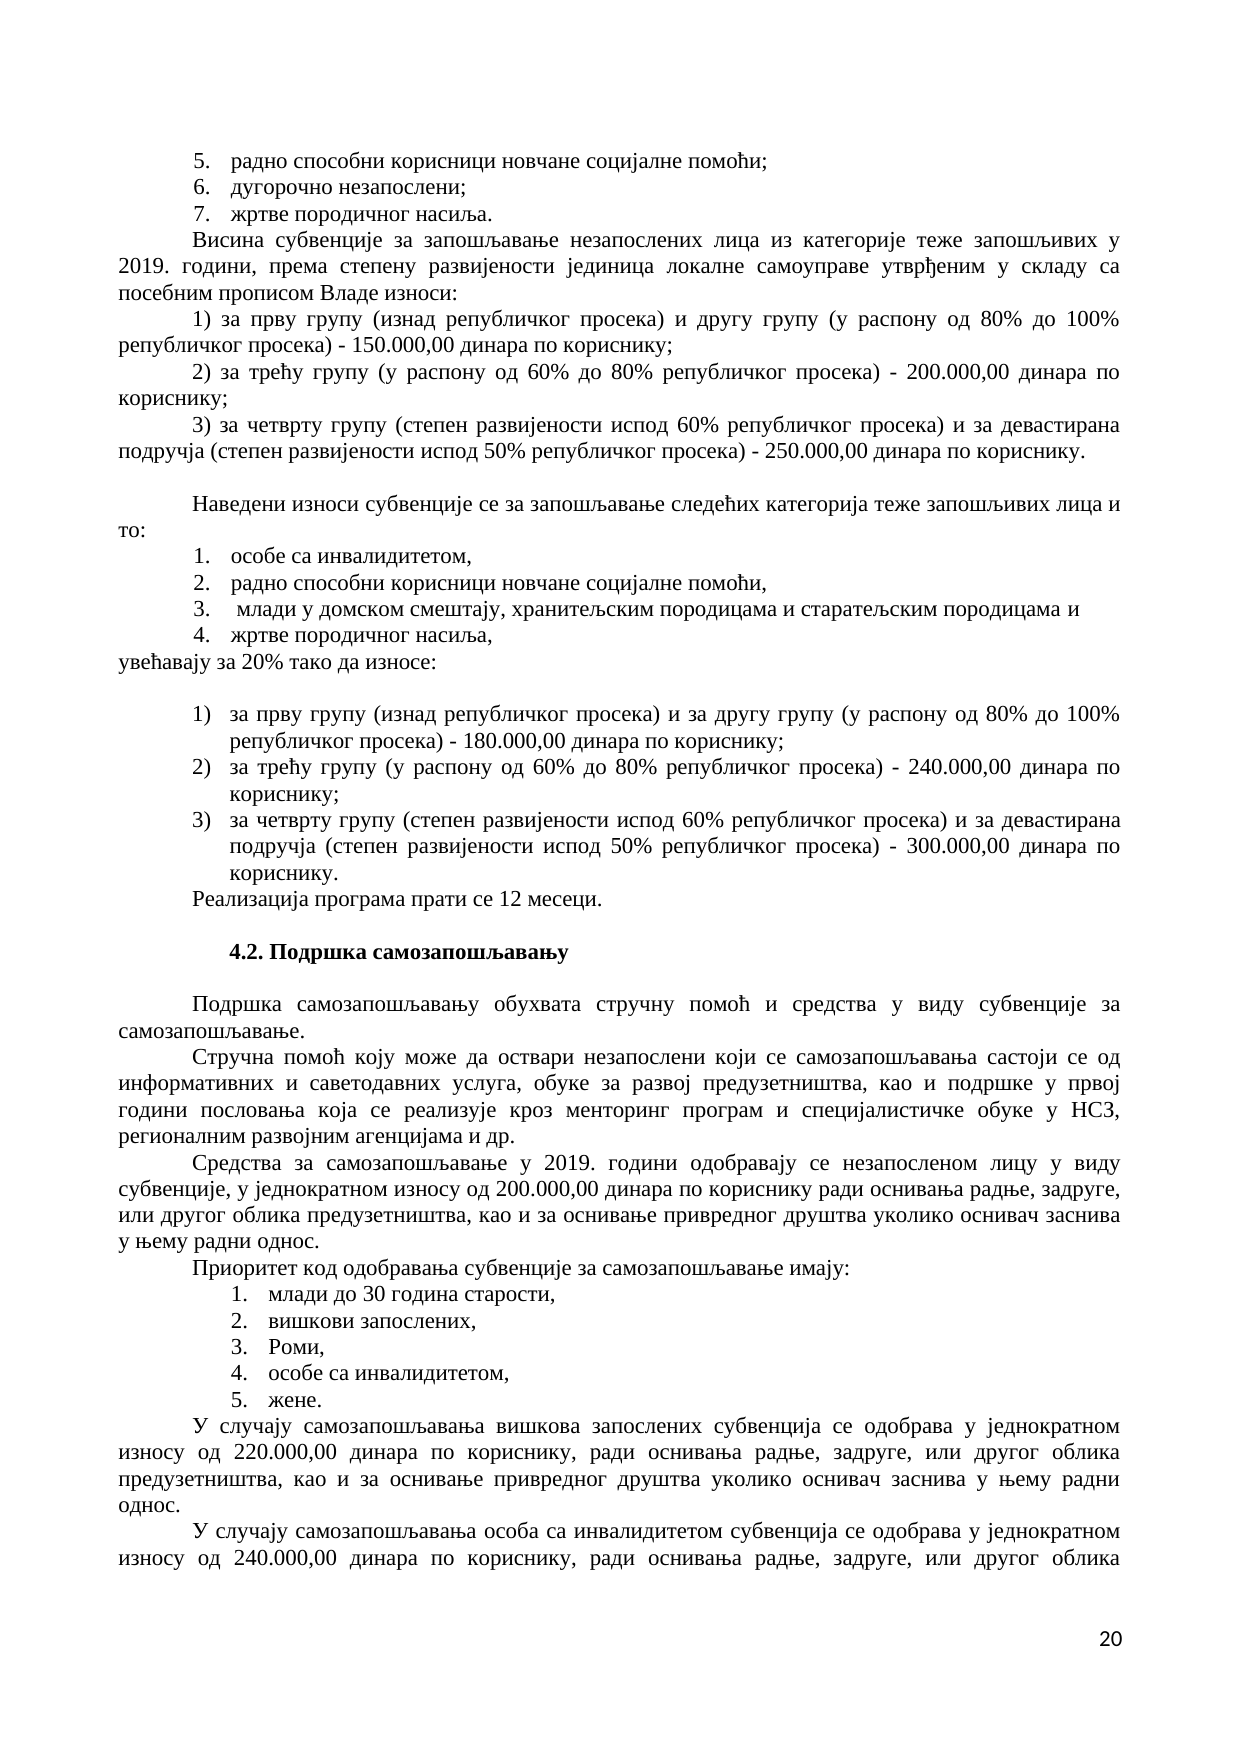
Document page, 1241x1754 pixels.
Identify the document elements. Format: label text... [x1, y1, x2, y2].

list жртве породичног насиља, [193, 621, 1122, 648]
list 4.2. Подршка самозапошљавању [229, 938, 1122, 964]
text Реализација програма прати се 12 месеци. [118, 885, 1122, 911]
text 1) за прву групу (изнад републичког просека) и другу групу (у распону од 80% до 100% републичког просека) - 150.000,00 динара по кориснику; [118, 305, 1122, 358]
list за трећу групу (у распону од 60% до 80% републичког просека) - 240.000,00 динара по кориснику; [192, 753, 1122, 806]
text увећавају за 20% тако да износе: [118, 648, 1122, 674]
list радно способни корисници новчане социјалне помоћи; [193, 147, 1122, 173]
list радно способни корисници новчане социјалне помоћи, [193, 569, 1122, 595]
list млади у домском смештају, хранитељским породицама и старатељским породицама и [193, 595, 1122, 621]
text У случају самозапошљавања вишкова запослених субвенција се одобрава у једнократном износу од 220.000,00 динара по кориснику, ради оснивања радње, задруге, или другог облика предузетништва, као и за оснивање привредног друштва уколико оснивач заснива у њему радни однос. [118, 1412, 1122, 1517]
list за четврту групу (степен развијености испод 60% републичког просека) и за девастирана подручја (степен развијености испод 50% републичког просека) - 300.000,00 динара по кориснику. [192, 806, 1122, 885]
list жене. [231, 1386, 1122, 1412]
text Наведени износи субвенције се за запошљавање следећих категорија теже запошљивих лица и то: [118, 490, 1122, 542]
text Средства за самозапошљавање у 2019. години одобравају се незапосленом лицу у виду субвенције, у једнократном износу од 200.000,00 динара по кориснику ради оснивања радње, задруге, или другог облика предузетништва, као и за оснивање привредног друштва уколико оснивач заснива у њему радни однос. [118, 1148, 1122, 1254]
list Роми, [231, 1333, 1122, 1359]
text Приоритет код одобравања субвенције за самозапошљавање имају: [118, 1254, 1122, 1280]
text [118, 1517, 1122, 1570]
list млади до 30 година старости, [231, 1280, 1122, 1307]
list особе са инвалидитетом, [193, 542, 1122, 569]
list жртве породичног насиља. [193, 200, 1122, 226]
text Стручна помоћ коју може да оствари незапослени који се самозапошљавања састоји се од информативних и саветодавних услуга, обуке за развој предузетништва, као и подршке у првој години пословања која се реализује кроз менторинг програм и специјалистичке обуке у НСЗ, регионалним развојним агенцијама и др. [118, 1043, 1122, 1148]
list дугорочно незапослени; [193, 173, 1122, 200]
list за прву групу (изнад републичког просека) и за другу групу (у распону од 80% до 100% републичког просека) - 180.000,00 динара по кориснику; [192, 701, 1122, 753]
text Подршка самозапошљавању обухвата стручну помоћ и средства у виду субвенције за самозапошљавање. [118, 990, 1122, 1043]
list вишкови запослених, [231, 1307, 1122, 1333]
text Висина субвенције за запошљавање незапослених лица из категорије теже запошљивих у 2019. години, према степену развијености јединица локалне самоуправе утврђеним у складу са посебним прописом Владе износи: [118, 226, 1122, 305]
text 3) за четврту групу (степен развијености испод 60% републичког просека) и за девастирана подручја (степен развијености испод 50% републичког просека) - 250.000,00 динара по кориснику. [118, 411, 1122, 463]
list особе са инвалидитетом, [231, 1359, 1122, 1386]
text 2) за трећу групу (у распону од 60% до 80% републичког просека) - 200.000,00 динара по кориснику; [118, 358, 1122, 411]
